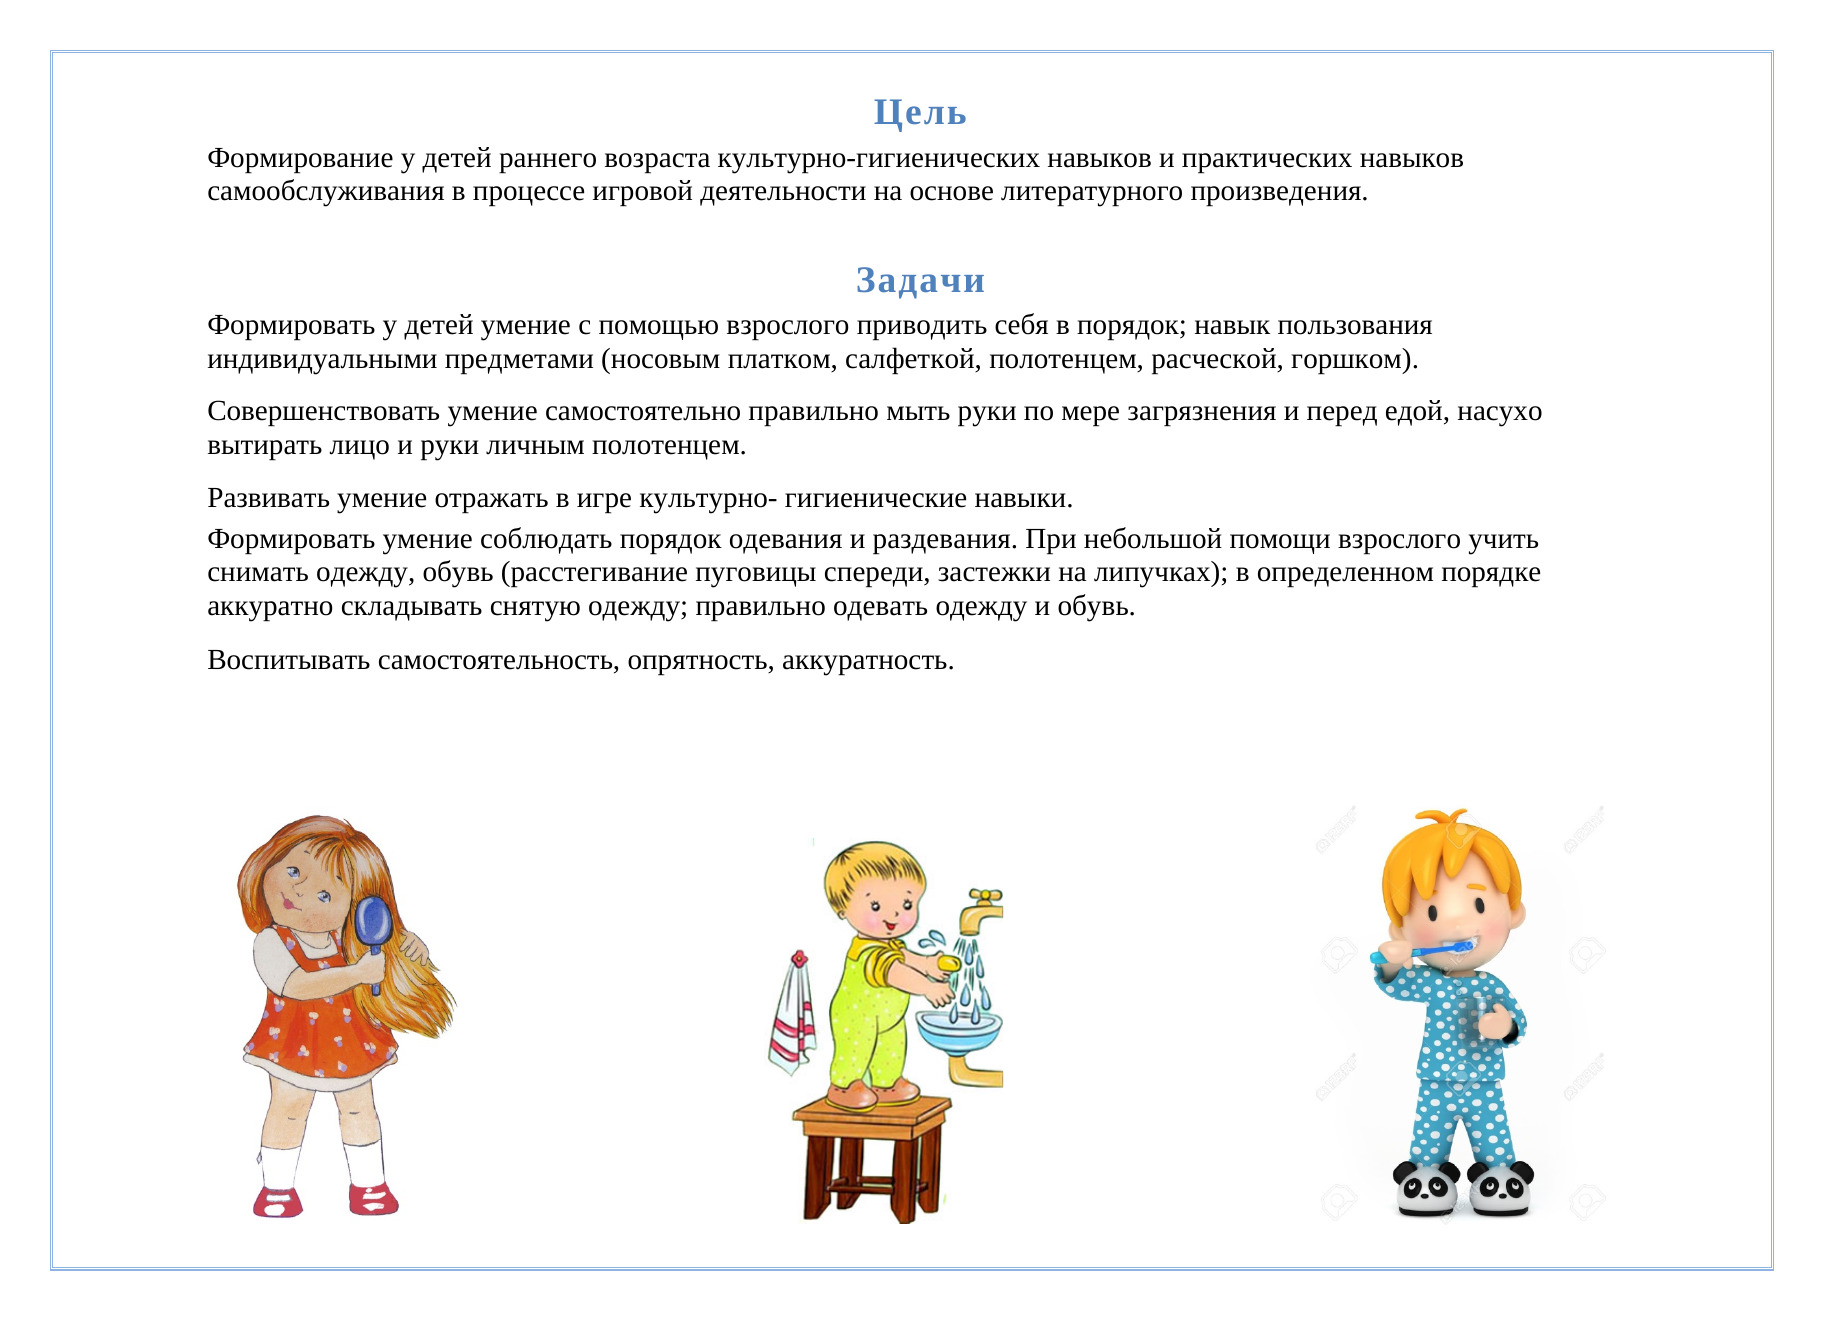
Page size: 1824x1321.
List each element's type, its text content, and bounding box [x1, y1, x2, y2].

text Совершенствовать умение самостоятельно правильно мыть руки по мере загрязнения и перед едой, насухо вытирать лицо и руки личным полотенцем. [207, 393, 1587, 461]
text Формирование у детей раннего возраста культурно-гигиенических навыков и практических навыков самообслуживания в процессе игровой деятельности на основе литературного произведения. [207, 140, 1587, 207]
picture [1303, 795, 1632, 1233]
text Цель [898, 100, 1587, 131]
picture [219, 795, 461, 1224]
text Воспитывать самостоятельность, опрятность, аккуратность. [207, 644, 1567, 676]
picture [764, 838, 1004, 1224]
text Задачи [253, 268, 1587, 299]
text Формировать у детей умение с помощью взрослого приводить себя в порядок; навык пользования индивидуальными предметами (носовым платком, салфеткой, полотенцем, расческой, горшком). [207, 308, 1587, 375]
text Формировать умение соблюдать порядок одевания и раздевания. При небольшой помощи взрослого учить снимать одежду, обувь (расстегивание пуговицы спереди, застежки на липучках); в определенном порядке аккуратно складывать снятую одежду; правильно одевать одежду и обувь. [207, 522, 1587, 622]
text Развивать умение отражать в игре культурно- гигиенические навыки. [207, 484, 1587, 513]
text Цель [253, 100, 898, 131]
